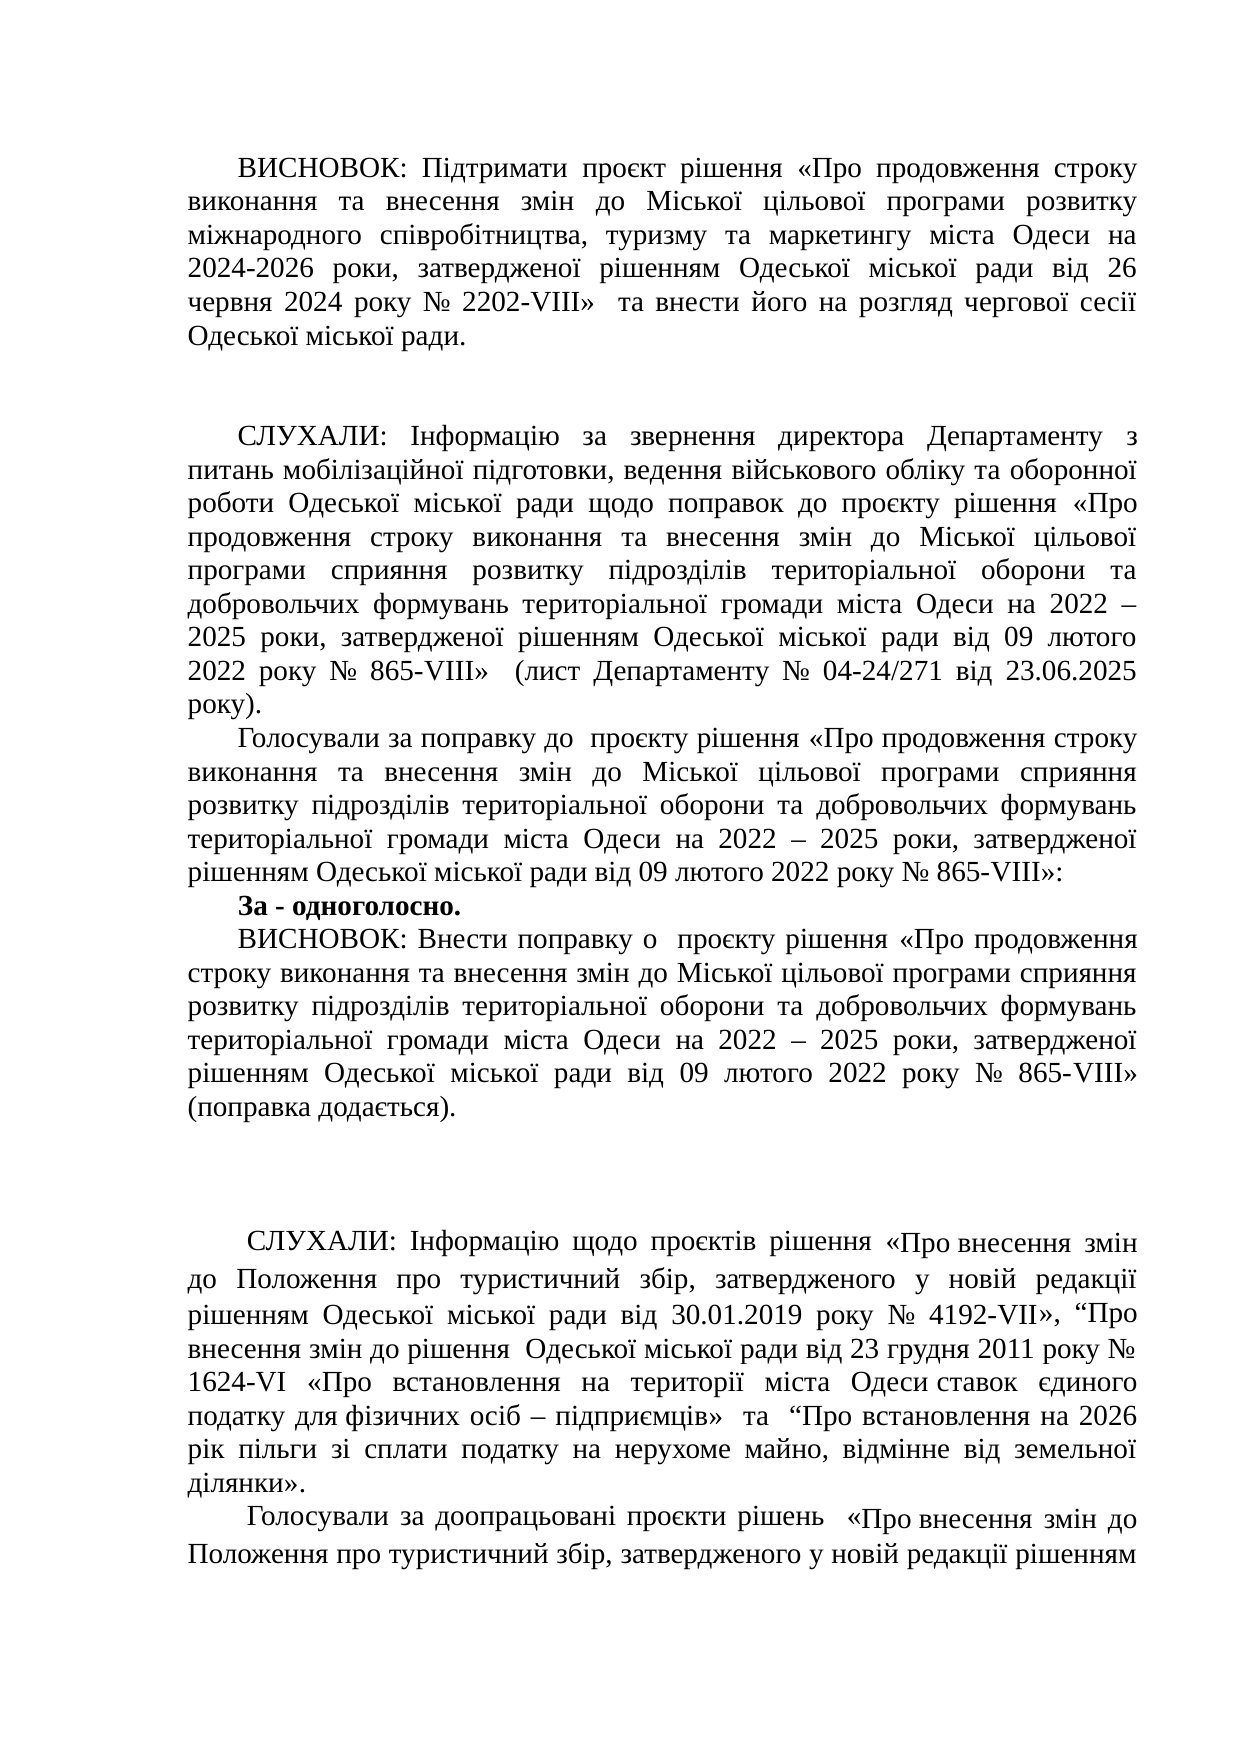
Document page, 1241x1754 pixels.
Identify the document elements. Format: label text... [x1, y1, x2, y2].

text ВИСНОВОК: Підтримати проєкт рішення «Про продовження строку виконання та внесення змін до Міської цільової програми розвитку міжнародного співробітництва, туризму та маркетингу міста Одеси на 2024-2026 роки, затвердженої рішенням Одеської міської ради від 26 червня 2024 року № 2202-VIII» та внести його на розгляд чергової сесії Одеської міської ради. [187, 150, 1137, 351]
text СЛУХАЛИ: Інформацію щодо проєктів рішення «Про внесення змін до Положення про туристичний збір, затвердженого у новій редакції рішенням Одеської міської ради від 30.01.2019 року № 4192-VІІ», “Про внесення змін до рішення Одеської міської ради від 23 грудня 2011 року № 1624-VI «Про встановлення на території міста Одеси ставок єдиного податку для фізичних осіб – підприємців» та “Про встановлення на 2026 рік пільги зі сплати податку на нерухоме майно, відмінне від земельної ділянки». [187, 1223, 1137, 1498]
text Голосували за поправку до проєкту рішення «Про продовження строку виконання та внесення змін до Міської цільової програми сприяння розвитку підрозділів територіальної оборони та добровольчих формувань територіальної громади міста Одеси на 2022 – 2025 роки, затвердженої рішенням Одеської міської ради від 09 лютого 2022 року № 865-VIII»: [187, 720, 1137, 888]
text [187, 1498, 1137, 1570]
text ВИСНОВОК: Внести поправку о проєкту рішення «Про продовження строку виконання та внесення змін до Міської цільової програми сприяння розвитку підрозділів територіальної оборони та добровольчих формувань територіальної громади міста Одеси на 2022 – 2025 роки, затвердженої рішенням Одеської міської ради від 09 лютого 2022 року № 865-VIII» (поправка додається). [187, 921, 1137, 1123]
text За - одноголосно. [187, 888, 1137, 921]
text СЛУХАЛИ: Інформацію за звернення директора Департаменту з питань мобілізаційної підготовки, ведення військового обліку та оборонної роботи Одеської міської ради щодо поправок до проєкту рішення «Про продовження строку виконання та внесення змін до Міської цільової програми сприяння розвитку підрозділів територіальної оборони та добровольчих формувань територіальної громади міста Одеси на 2022 – 2025 роки, затвердженої рішенням Одеської міської ради від 09 лютого 2022 року № 865-VIII» (лист Департаменту № 04-24/271 від 23.06.2025 року). [187, 418, 1137, 720]
